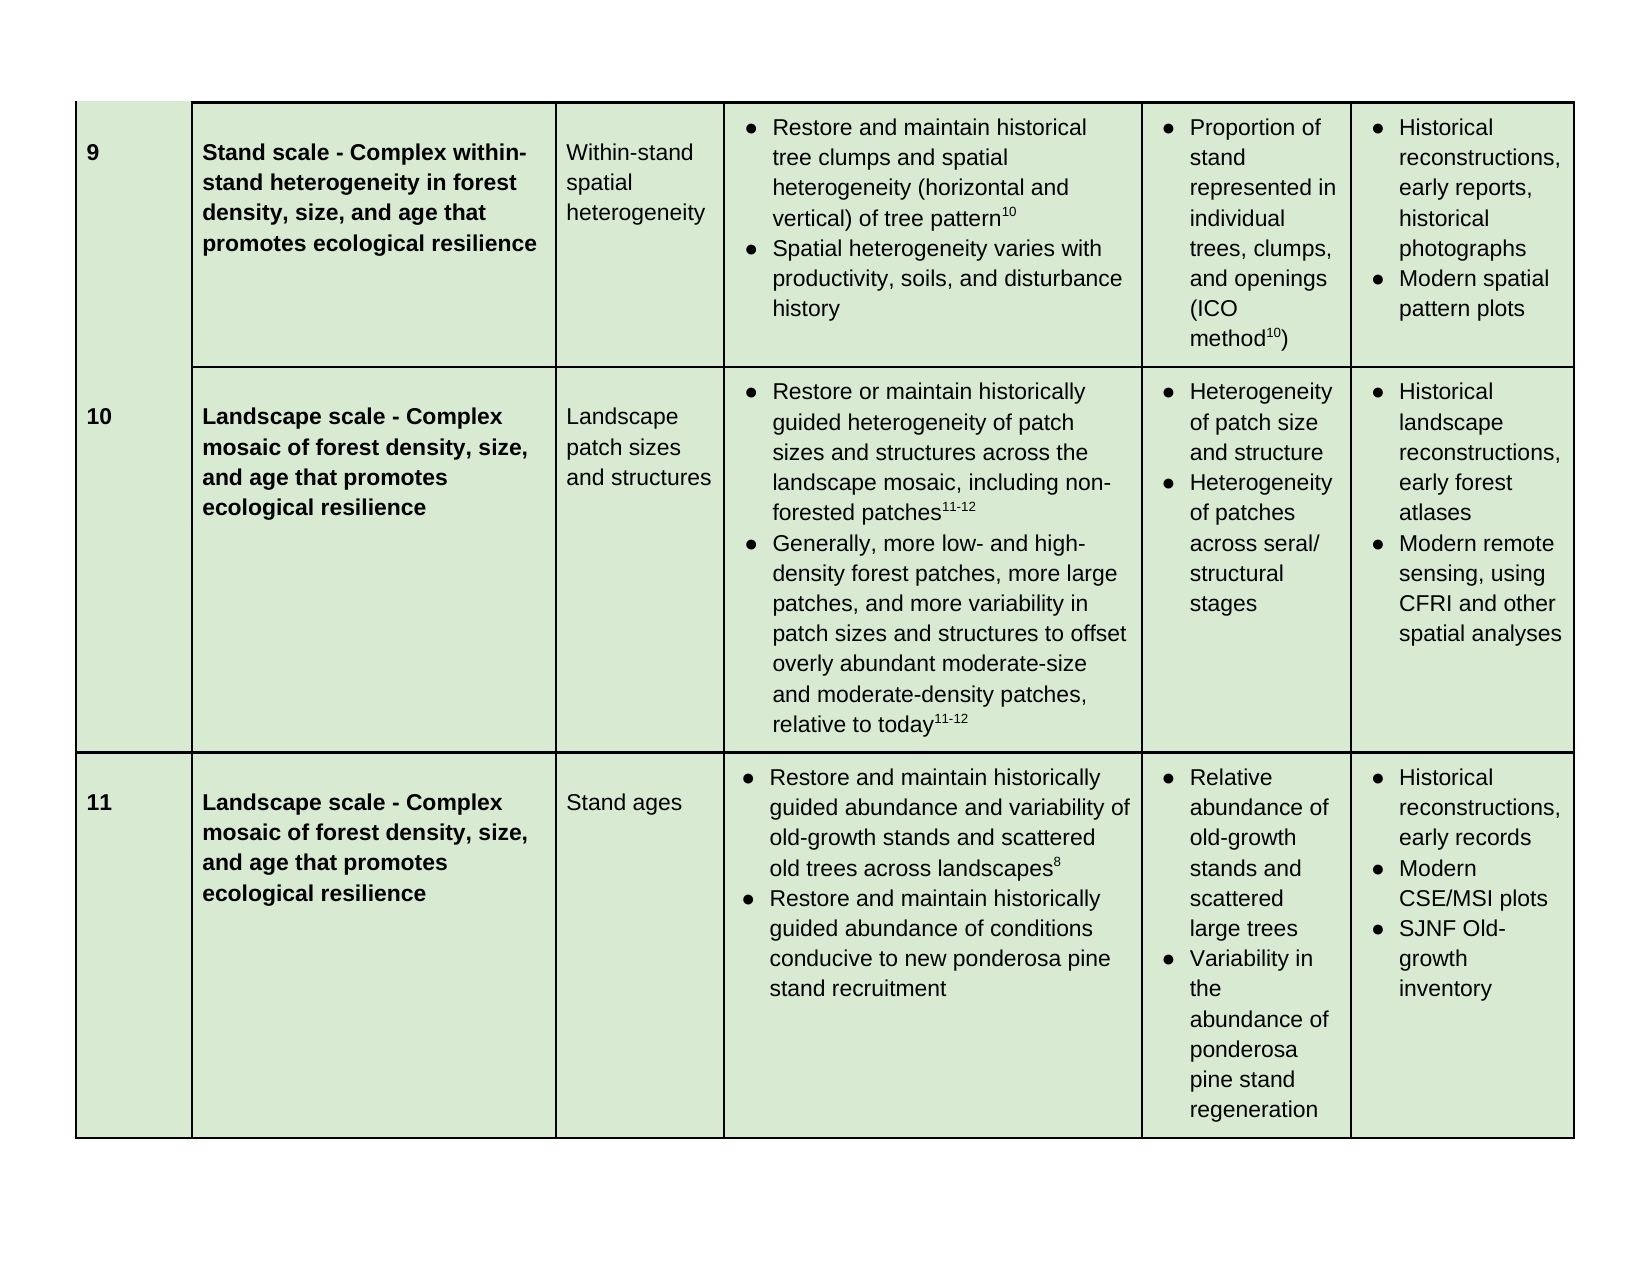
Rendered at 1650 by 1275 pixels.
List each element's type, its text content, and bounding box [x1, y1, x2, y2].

table_cell Restore and maintain historically guided abundance and variability of old-growth stands and scattered old trees across landscapes8 Restore and maintain historically guided abundance of conditions conducive to new ponderosa pine stand recruitment [725, 754, 1141, 1137]
table_cell 11 [77, 754, 191, 1137]
table_cell Landscape scale - Complex mosaic of forest density, size, and age that promotes ecological resilience [193, 368, 555, 751]
table_cell ● Proportion of stand represented in individual trees, clumps, and openings (ICO method10) [1143, 104, 1350, 366]
table_cell Within-stand spatial heterogeneity [557, 104, 723, 366]
table_cell Stand scale - Complex within-stand heterogeneity in forest density, size, and age that promotes ecological resilience [193, 104, 555, 366]
table_cell Restore and maintain historical tree clumps and spatial heterogeneity (horizontal and vertical) of tree pattern10 Spatial heterogeneity varies with productivity, soils, and disturbance history [725, 104, 1141, 366]
table_cell Historical reconstructions, early records Modern CSE/MSI plots SJNF Old-growth inventory [1352, 754, 1573, 1137]
table_cell 9 [77, 101, 191, 366]
table_cell Heterogeneity of patch size and structure Heterogeneity of patches across seral/ structural stages [1143, 368, 1350, 751]
table_cell 10 [77, 366, 191, 751]
table_cell Historical landscape reconstructions, early forest atlases Modern remote sensing, using CFRI and other spatial analyses [1352, 368, 1573, 751]
table_cell Landscape patch sizes and structures [557, 368, 723, 751]
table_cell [193, 754, 555, 1137]
table_cell Stand ages [557, 754, 723, 1137]
table_cell Historical reconstructions, early reports, historical photographs Modern spatial pattern plots [1352, 104, 1573, 366]
table_cell Relative abundance of old-growth stands and scattered large trees Variability in the abundance of ponderosa pine stand regeneration [1143, 754, 1350, 1137]
table_cell Restore or maintain historically guided heterogeneity of patch sizes and structures across the landscape mosaic, including non-forested patches11-12 Generally, more low- and high-density forest patches, more large patches, and more variability in patch sizes and structures to offset overly abundant moderate-size and moderate-density patches, relative to today11-12 [725, 368, 1141, 751]
